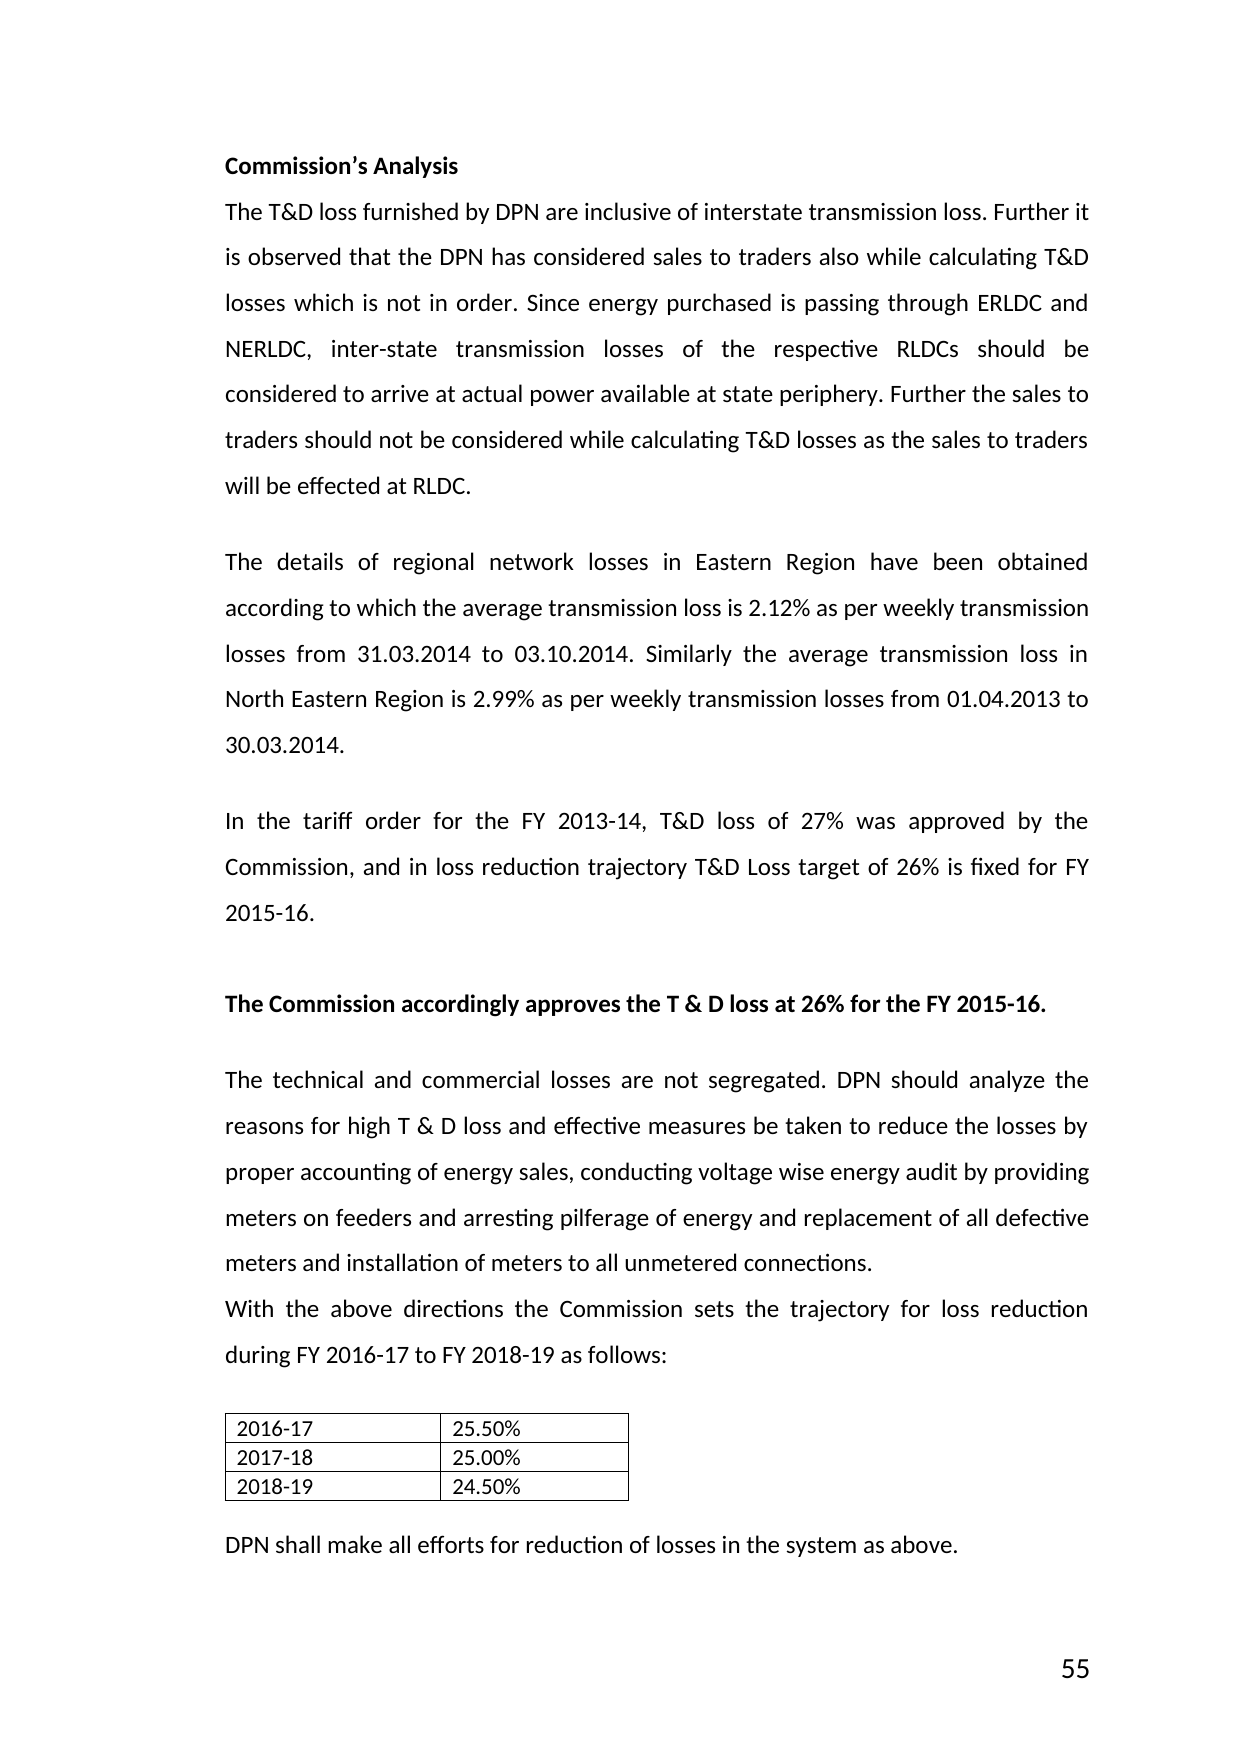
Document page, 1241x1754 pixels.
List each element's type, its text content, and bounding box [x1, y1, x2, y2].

text In the tariff order for the FY 2013-14, T&D loss of 27% was approved by the Commission, and in loss reduction trajectory T&D Loss target of 26% is fixed for FY 2015-16. [225, 806, 1090, 927]
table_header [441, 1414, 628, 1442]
text With the above directions the Commission sets the trajectory for loss reduction during FY 2016-17 to FY 2018-19 as follows: [225, 1293, 1090, 1369]
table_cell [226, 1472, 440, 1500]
text The details of regional network losses in Eastern Region have been obtained according to which the average transmission loss is 2.12% as per weekly transmission losses from 31.03.2014 to 03.10.2014. Similarly the average transmission loss in North Eastern Region is 2.99% as per weekly transmission losses from 01.04.2013 to 30.03.2014. [225, 546, 1090, 760]
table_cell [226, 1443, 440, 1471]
text The T&D loss furnished by DPN are inclusive of interstate transmission loss. Further it is observed that the DPN has considered sales to traders also while calculating T&D losses which is not in order. Since energy purchased is passing through ERLDC and NERLDC, inter-state transmission losses of the respective RLDCs should be considered to arrive at actual power available at state periphery. Further the sales to traders should not be considered while calculating T&D losses as the sales to traders will be effected at RLDC. [225, 196, 1090, 501]
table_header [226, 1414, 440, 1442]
text The Commission accordingly approves the T & D loss at 26% for the FY 2015-16. [225, 988, 1090, 1019]
text Commission’s Analysis [225, 150, 1090, 181]
text DPN shall make all efforts for reduction of losses in the system as above. [225, 1529, 1090, 1559]
text The technical and commercial losses are not segregated. DPN should analyze the reasons for high T & D loss and effective measures be taken to reduce the losses by proper accounting of energy sales, conducting voltage wise energy audit by providing meters on feeders and arresting pilferage of energy and replacement of all defective meters and installation of meters to all unmetered connections. [225, 1065, 1090, 1278]
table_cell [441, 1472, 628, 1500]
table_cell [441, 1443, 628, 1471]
